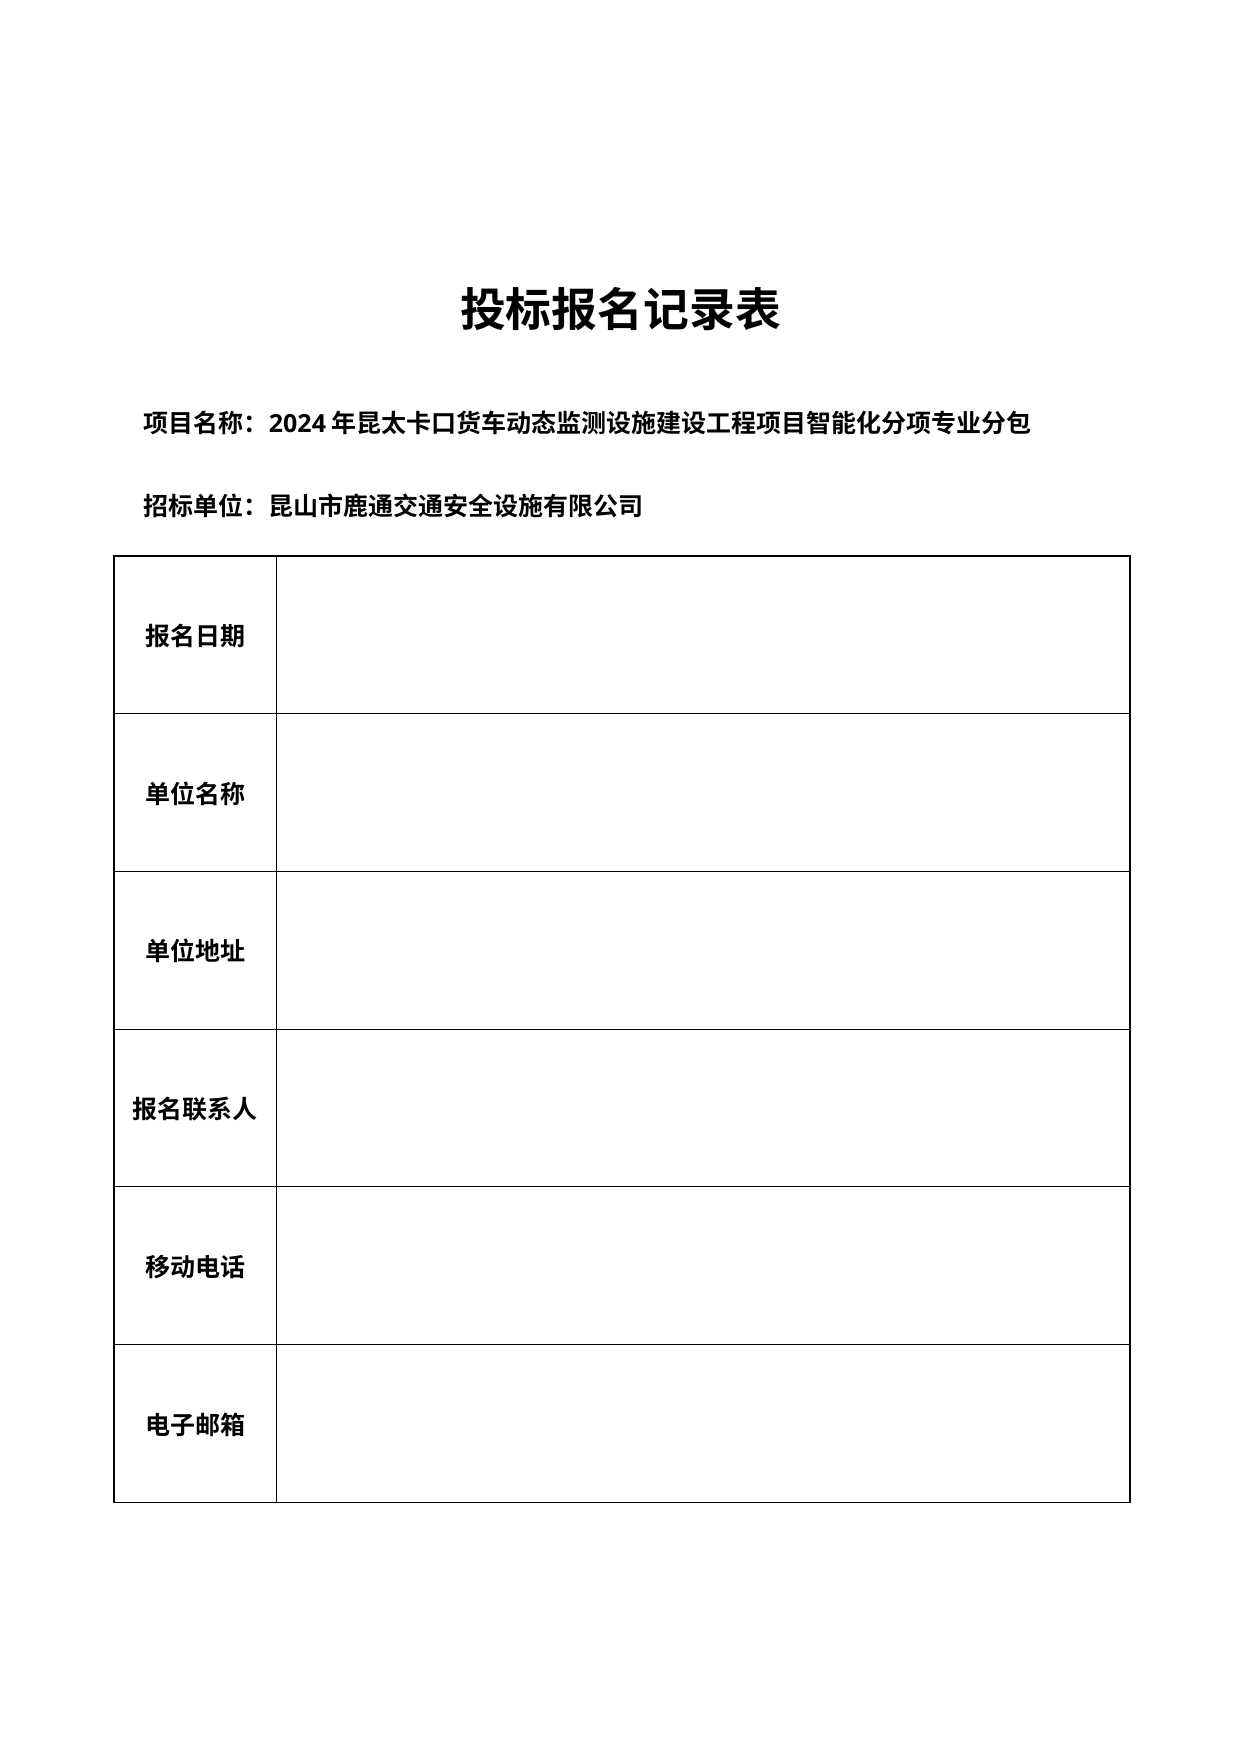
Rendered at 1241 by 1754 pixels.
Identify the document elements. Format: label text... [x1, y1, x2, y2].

table_cell [277, 872, 1129, 1028]
table_cell [277, 1187, 1129, 1344]
table_cell [277, 714, 1129, 871]
table_cell 电子邮箱 [115, 1345, 276, 1502]
table_cell [277, 1345, 1129, 1502]
table_cell 报名联系人 [115, 1030, 276, 1186]
text 项目名称：2024年昆太卡口货车动态监测设施建设工程项目智能化分项专业分包 [144, 389, 1129, 454]
table_cell 移动电话 [115, 1187, 276, 1344]
table_cell 单位名称 [115, 714, 276, 871]
table_cell [277, 1030, 1129, 1186]
text 投标报名记录表 [187, 258, 1053, 356]
table_cell 单位地址 [115, 872, 276, 1028]
table_header [277, 557, 1129, 713]
table_header 报名日期 [115, 557, 276, 713]
text 招标单位：昆山市鹿通交通安全设施有限公司 [144, 472, 1129, 537]
